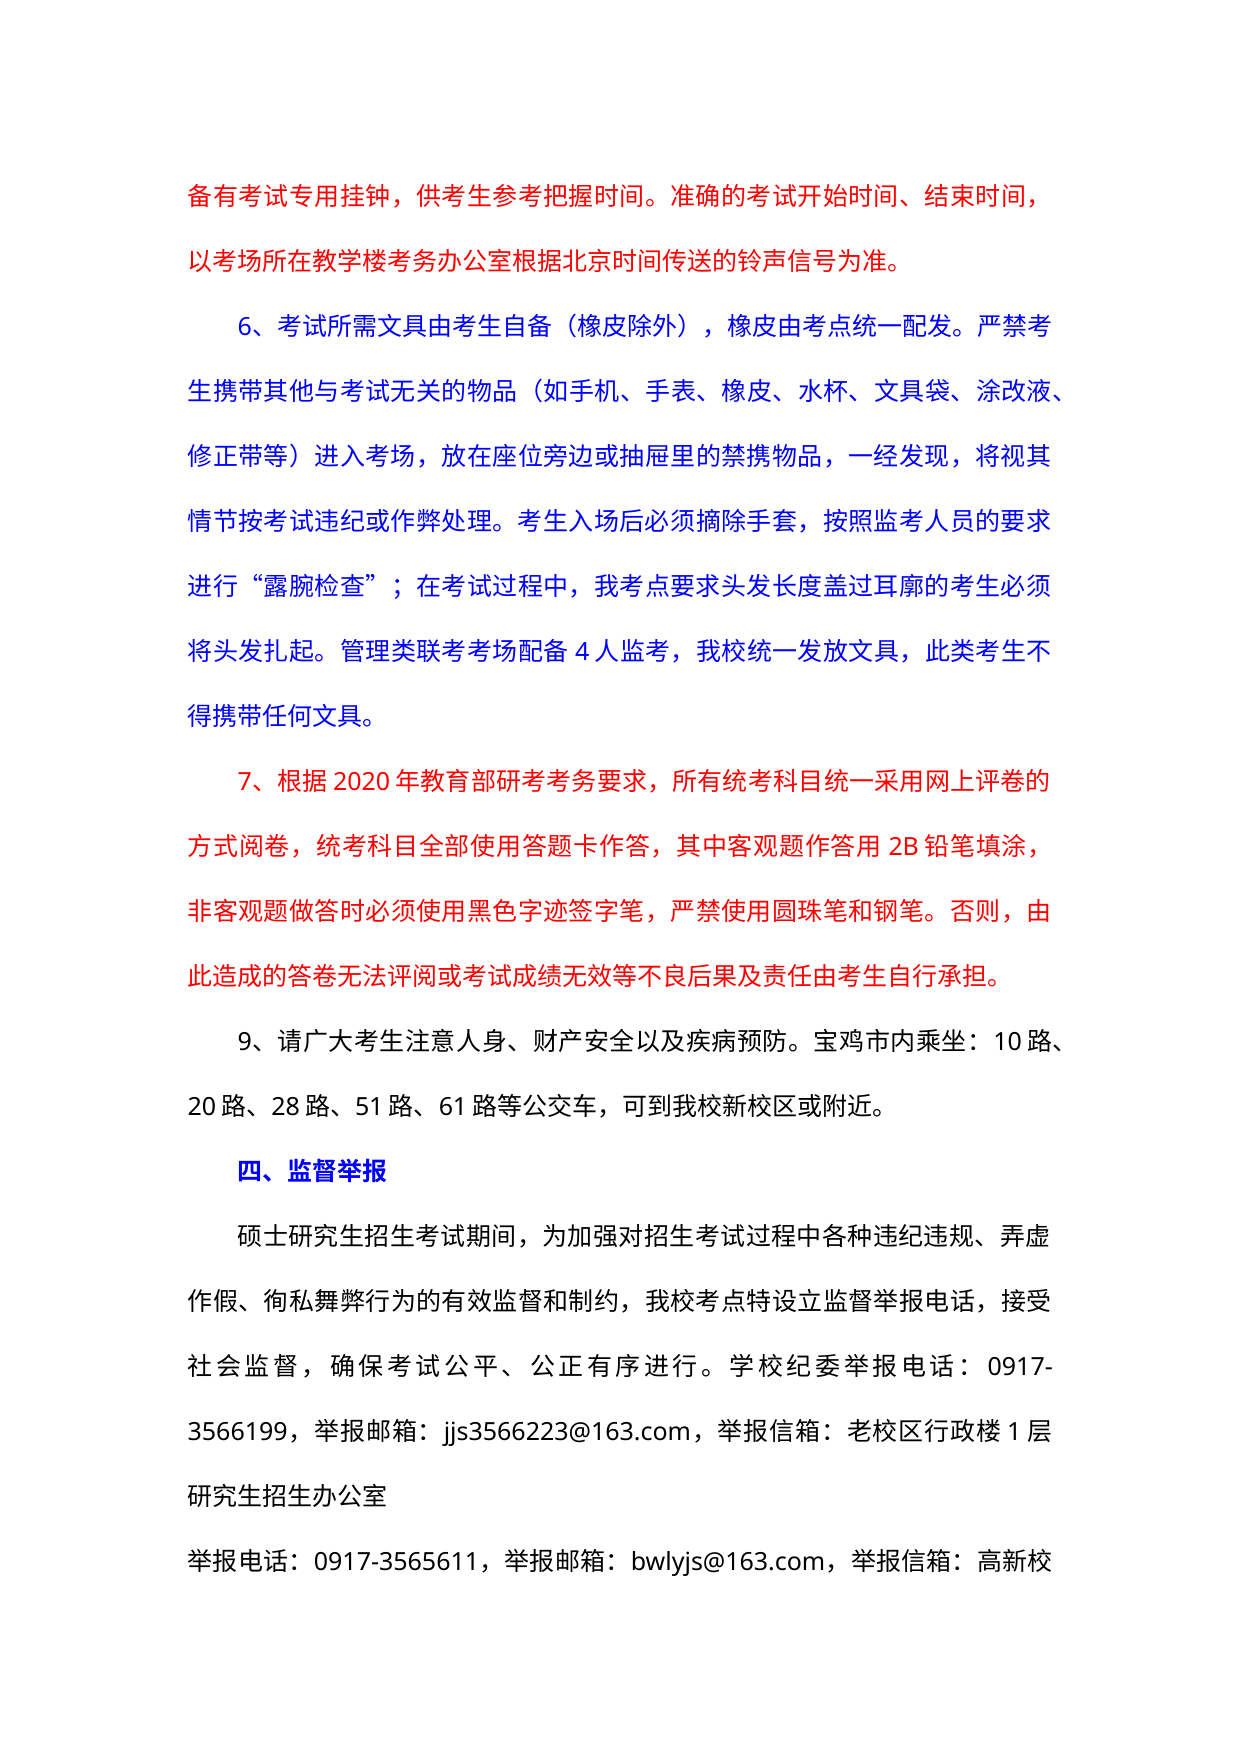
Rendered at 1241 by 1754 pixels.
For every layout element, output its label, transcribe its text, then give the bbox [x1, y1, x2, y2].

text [187, 1527, 1053, 1592]
text 硕士研究生招生考试期间，为加强对招生考试过程中各种违纪违规、弄虚作假、徇私舞弊行为的有效监督和制约，我校考点特设立监督举报电话，接受社会监督，确保考试公平、公正有序进行。学校纪委举报电话：0917-3566199，举报邮箱：jjs3566223@163.com，举报信箱：老校区行政楼1层；研究生招生办公室 [187, 1202, 1053, 1527]
text 9、请广大考生注意人身、财产安全以及疾病预防。宝鸡市内乘坐：10路、20路、28路、51路、61路等公交车，可到我校新校区或附近。 [187, 1007, 1053, 1137]
text 四、监督举报 [187, 1137, 1053, 1202]
text 6、考试所需文具由考生自备（橡皮除外），橡皮由考点统一配发。严禁考生携带其他与考试无关的物品（如手机、手表、橡皮、水杯、文具袋、涂改液、修正带等）进入考场，放在座位旁边或抽屉里的禁携物品，一经发现，将视其情节按考试违纪或作弊处理。考生入场后必须摘除手套，按照监考人员的要求进行“露腕检查”；在考试过程中，我考点要求头发长度盖过耳廓的考生必须将头发扎起。管理类联考考场配备4人监考，我校统一发放文具，此类考生不得携带任何文具。 [187, 292, 1053, 747]
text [187, 162, 1053, 292]
text 7、根据2020年教育部研考考务要求，所有统考科目统一采用网上评卷的方式阅卷，统考科目全部使用答题卡作答，其中客观题作答用2B铅笔填涂，非客观题做答时必须使用黑色字迹签字笔，严禁使用圆珠笔和钢笔。否则，由此造成的答卷无法评阅或考试成绩无效等不良后果及责任由考生自行承担。 [187, 747, 1053, 1007]
